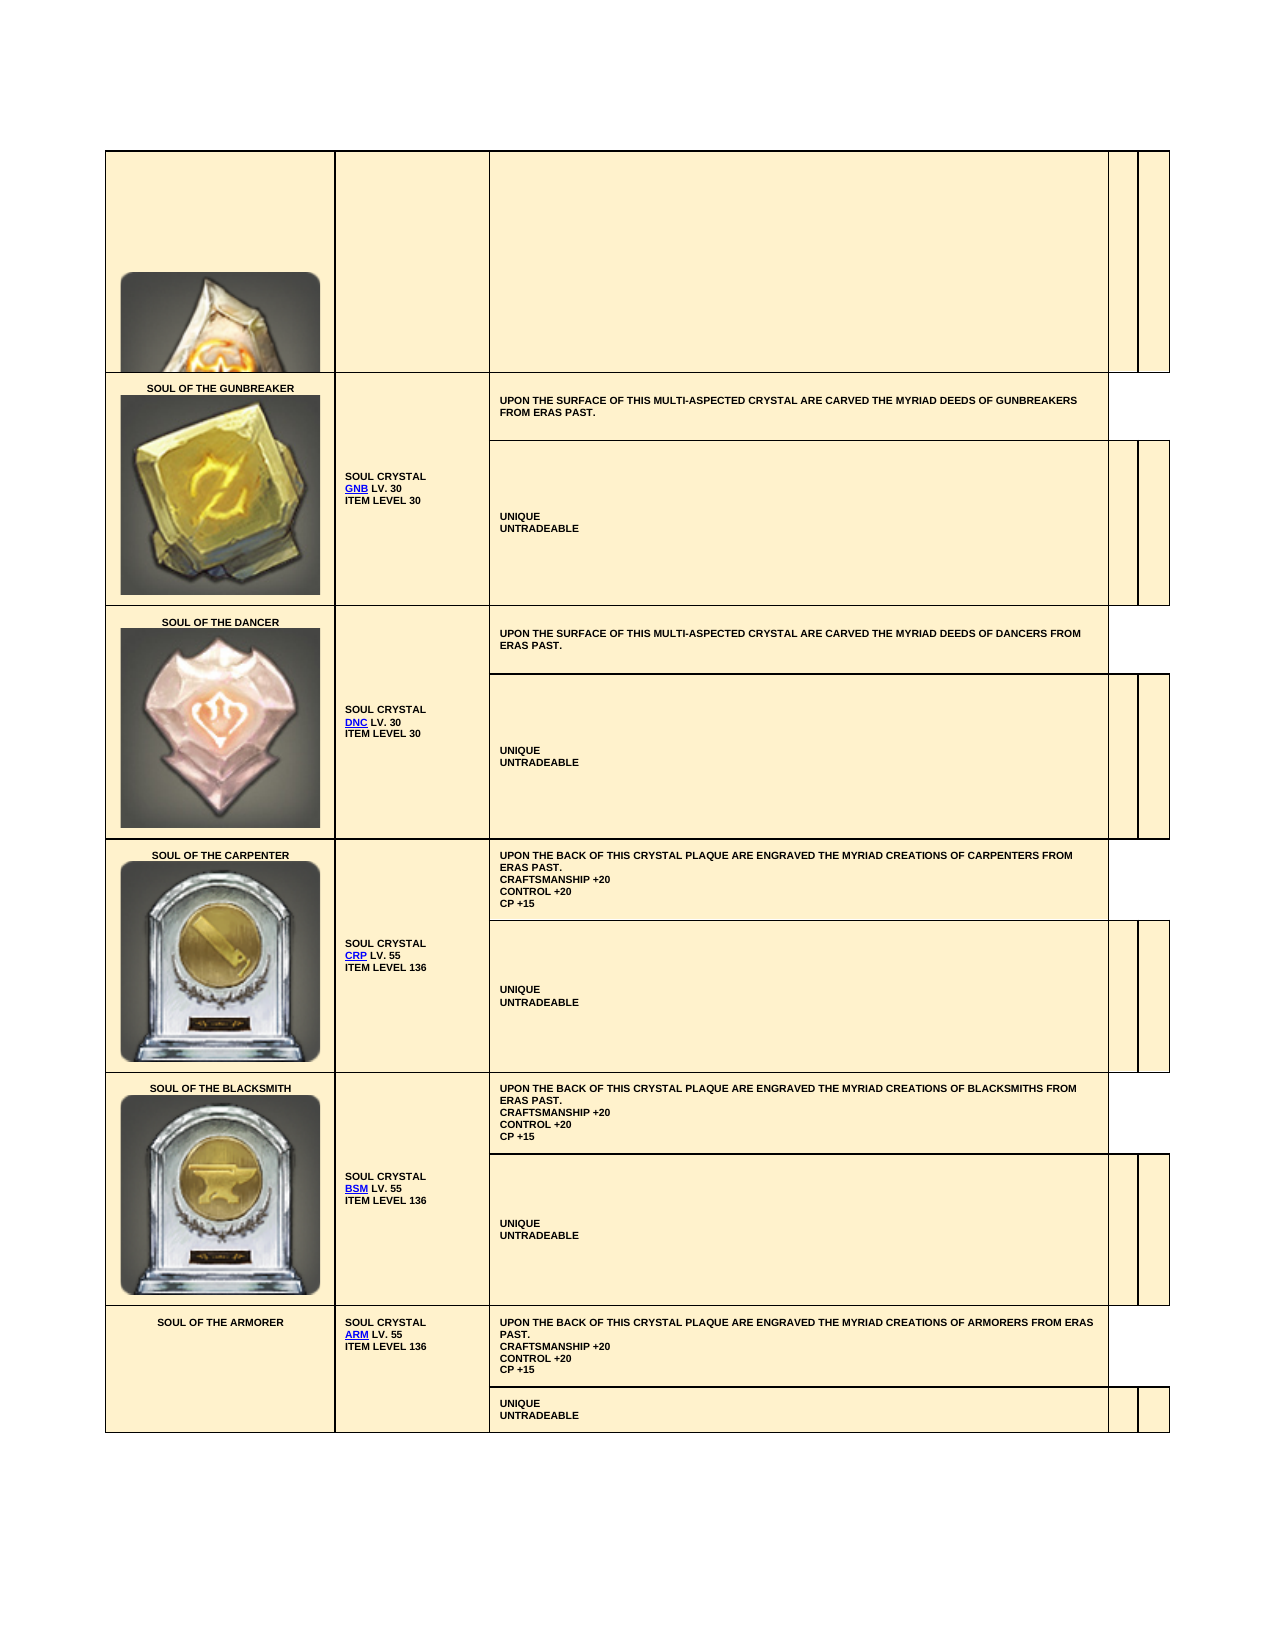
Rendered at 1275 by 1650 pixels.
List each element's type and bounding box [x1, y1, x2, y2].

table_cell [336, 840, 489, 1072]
picture [120, 861, 321, 1062]
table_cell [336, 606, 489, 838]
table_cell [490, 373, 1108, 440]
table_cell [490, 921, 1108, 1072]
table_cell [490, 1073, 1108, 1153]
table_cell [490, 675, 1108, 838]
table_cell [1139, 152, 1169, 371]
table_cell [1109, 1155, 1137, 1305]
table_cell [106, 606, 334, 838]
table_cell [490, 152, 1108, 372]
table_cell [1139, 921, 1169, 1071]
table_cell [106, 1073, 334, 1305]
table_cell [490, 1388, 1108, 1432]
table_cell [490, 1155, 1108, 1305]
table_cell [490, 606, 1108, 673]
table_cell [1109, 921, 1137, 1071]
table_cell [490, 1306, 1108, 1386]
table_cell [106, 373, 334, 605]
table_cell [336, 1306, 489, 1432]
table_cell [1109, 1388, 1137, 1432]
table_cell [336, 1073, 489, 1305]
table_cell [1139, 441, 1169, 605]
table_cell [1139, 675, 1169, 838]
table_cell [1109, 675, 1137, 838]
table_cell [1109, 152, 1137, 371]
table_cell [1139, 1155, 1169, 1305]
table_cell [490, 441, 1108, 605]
picture [120, 272, 321, 372]
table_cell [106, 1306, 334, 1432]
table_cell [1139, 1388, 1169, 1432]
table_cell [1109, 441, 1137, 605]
picture [120, 1095, 321, 1295]
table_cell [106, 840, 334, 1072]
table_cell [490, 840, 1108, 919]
picture [120, 628, 321, 828]
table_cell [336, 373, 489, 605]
picture [120, 395, 321, 595]
